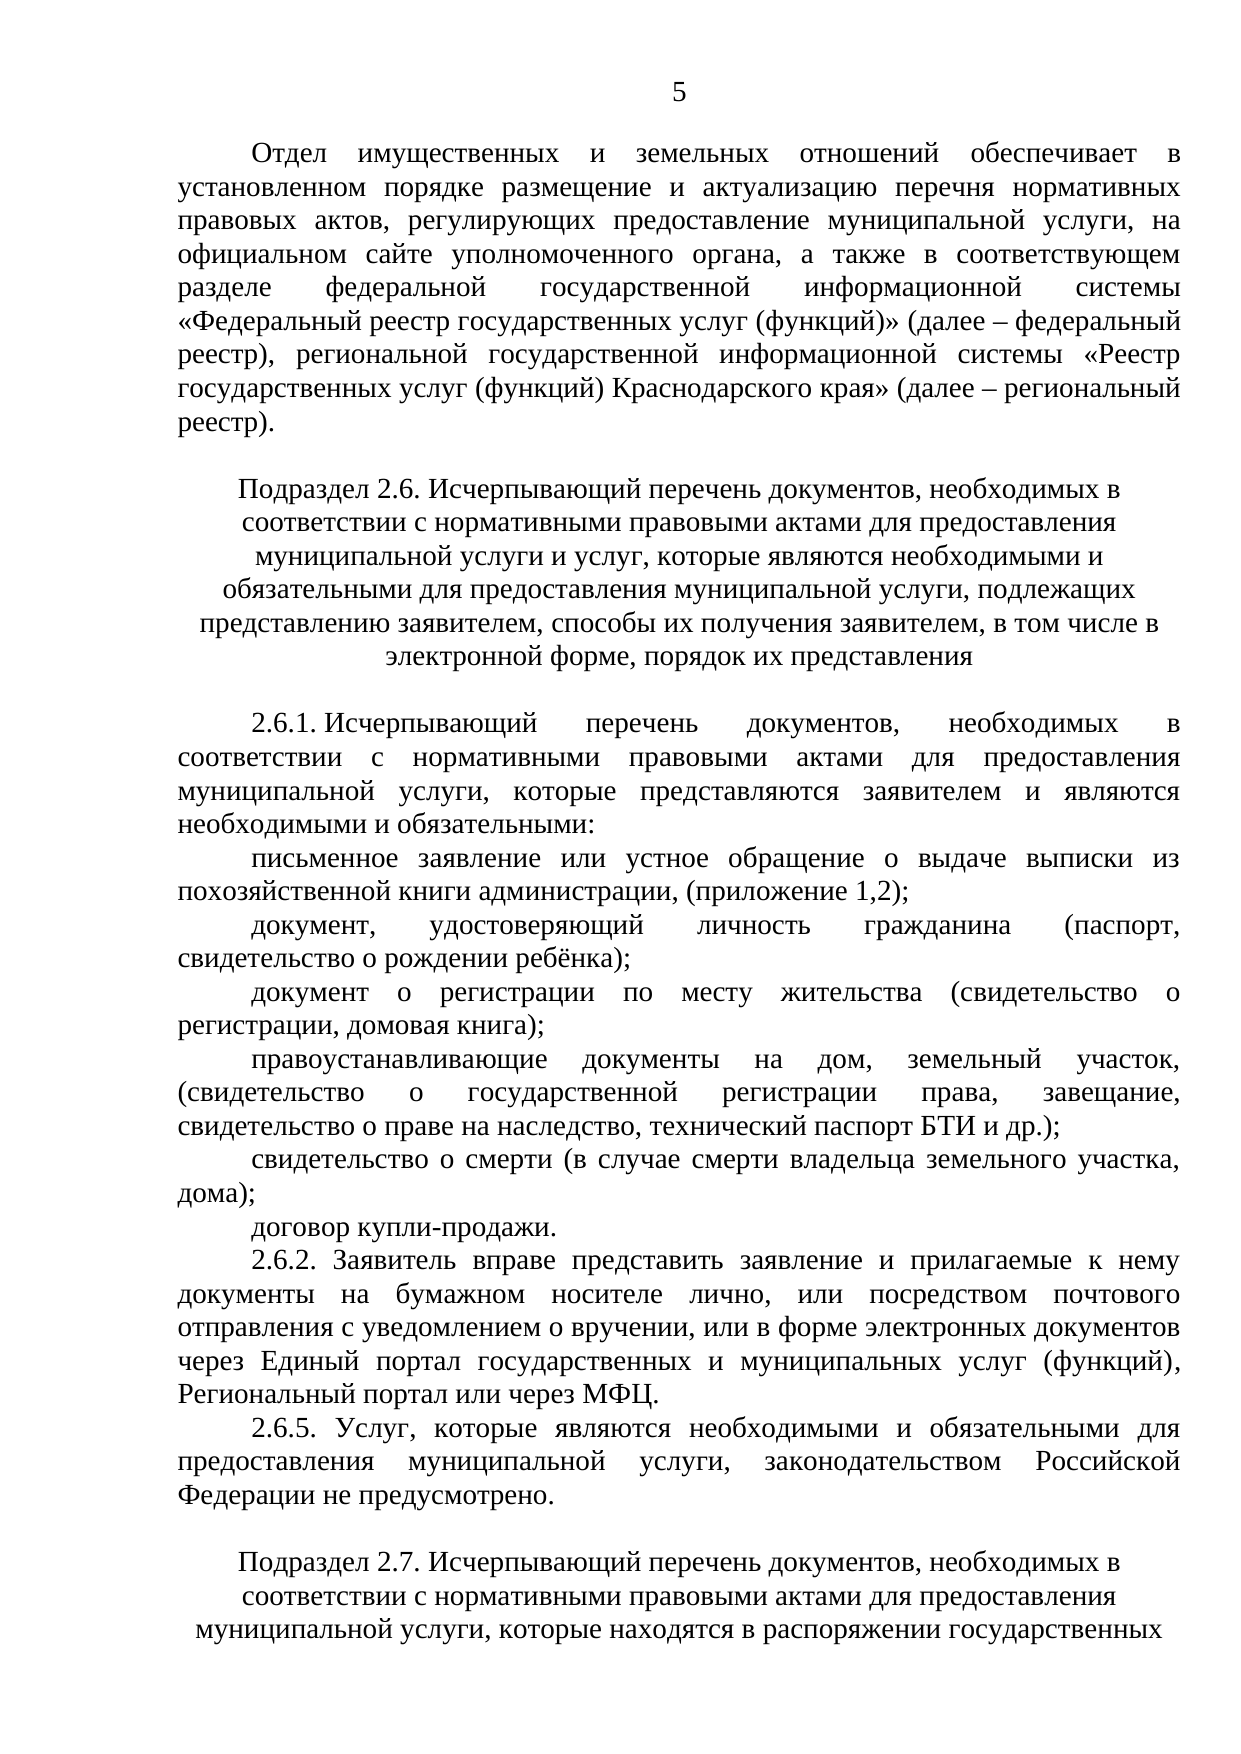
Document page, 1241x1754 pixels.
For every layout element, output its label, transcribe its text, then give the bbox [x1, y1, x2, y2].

text документ о регистрации по месту жительства (свидетельство о регистрации, домовая книга); [177, 974, 1181, 1041]
text документ, удостоверяющий личность гражданина (паспорт, свидетельство о рождении ребёнка); [177, 907, 1181, 974]
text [177, 1544, 1181, 1645]
text договор купли-продажи. [177, 1209, 1181, 1242]
text правоустанавливающие документы на дом, земельный участок, (свидетельство о государственной регистрации права, завещание, свидетельство о праве на наследство, технический паспорт БТИ и др.); [177, 1041, 1181, 1142]
text 2.6.1. Исчерпывающий перечень документов, необходимых в соответствии с нормативными правовыми актами для предоставления муниципальной услуги, которые представляются заявителем и являются необходимыми и обязательными: [177, 706, 1181, 840]
text свидетельство о смерти (в случае смерти владельца земельного участка, дома); [177, 1142, 1181, 1209]
text письменное заявление или устное обращение о выдаче выписки из похозяйственной книги администрации, (приложение 1,2); [177, 840, 1181, 907]
text Подраздел 2.6. Исчерпывающий перечень документов, необходимых в соответствии с нормативными правовыми актами для предоставления муниципальной услуги и услуг, которые являются необходимыми и обязательными для предоставления муниципальной услуги, подлежащих представлению заявителем, способы их получения заявителем, в том числе в электронной форме, порядок их представления [177, 471, 1181, 672]
text 2.6.5. Услуг, которые являются необходимыми и обязательными для предоставления муниципальной услуги, законодательством Российской Федерации не предусмотрено. [177, 1410, 1181, 1511]
text 2.6.2. Заявитель вправе представить заявление и прилагаемые к нему документы на бумажном носителе лично, или посредством почтового отправления с уведомлением о вручении, или в форме электронных документов через Единый портал государственных и муниципальных услуг (функций), Региональный портал или через МФЦ. [177, 1242, 1181, 1410]
text Отдел имущественных и земельных отношений обеспечивает в установленном порядке размещение и актуализацию перечня нормативных правовых актов, регулирующих предоставление муниципальной услуги, на официальном сайте уполномоченного органа, а также в соответствующем разделе федеральной государственной информационной системы «Федеральный реестр государственных услуг (функций)» (далее – федеральный реестр), региональной государственной информационной системы «Реестр государственных услуг (функций) Краснодарского края» (далее – региональный реестр). [177, 135, 1181, 437]
